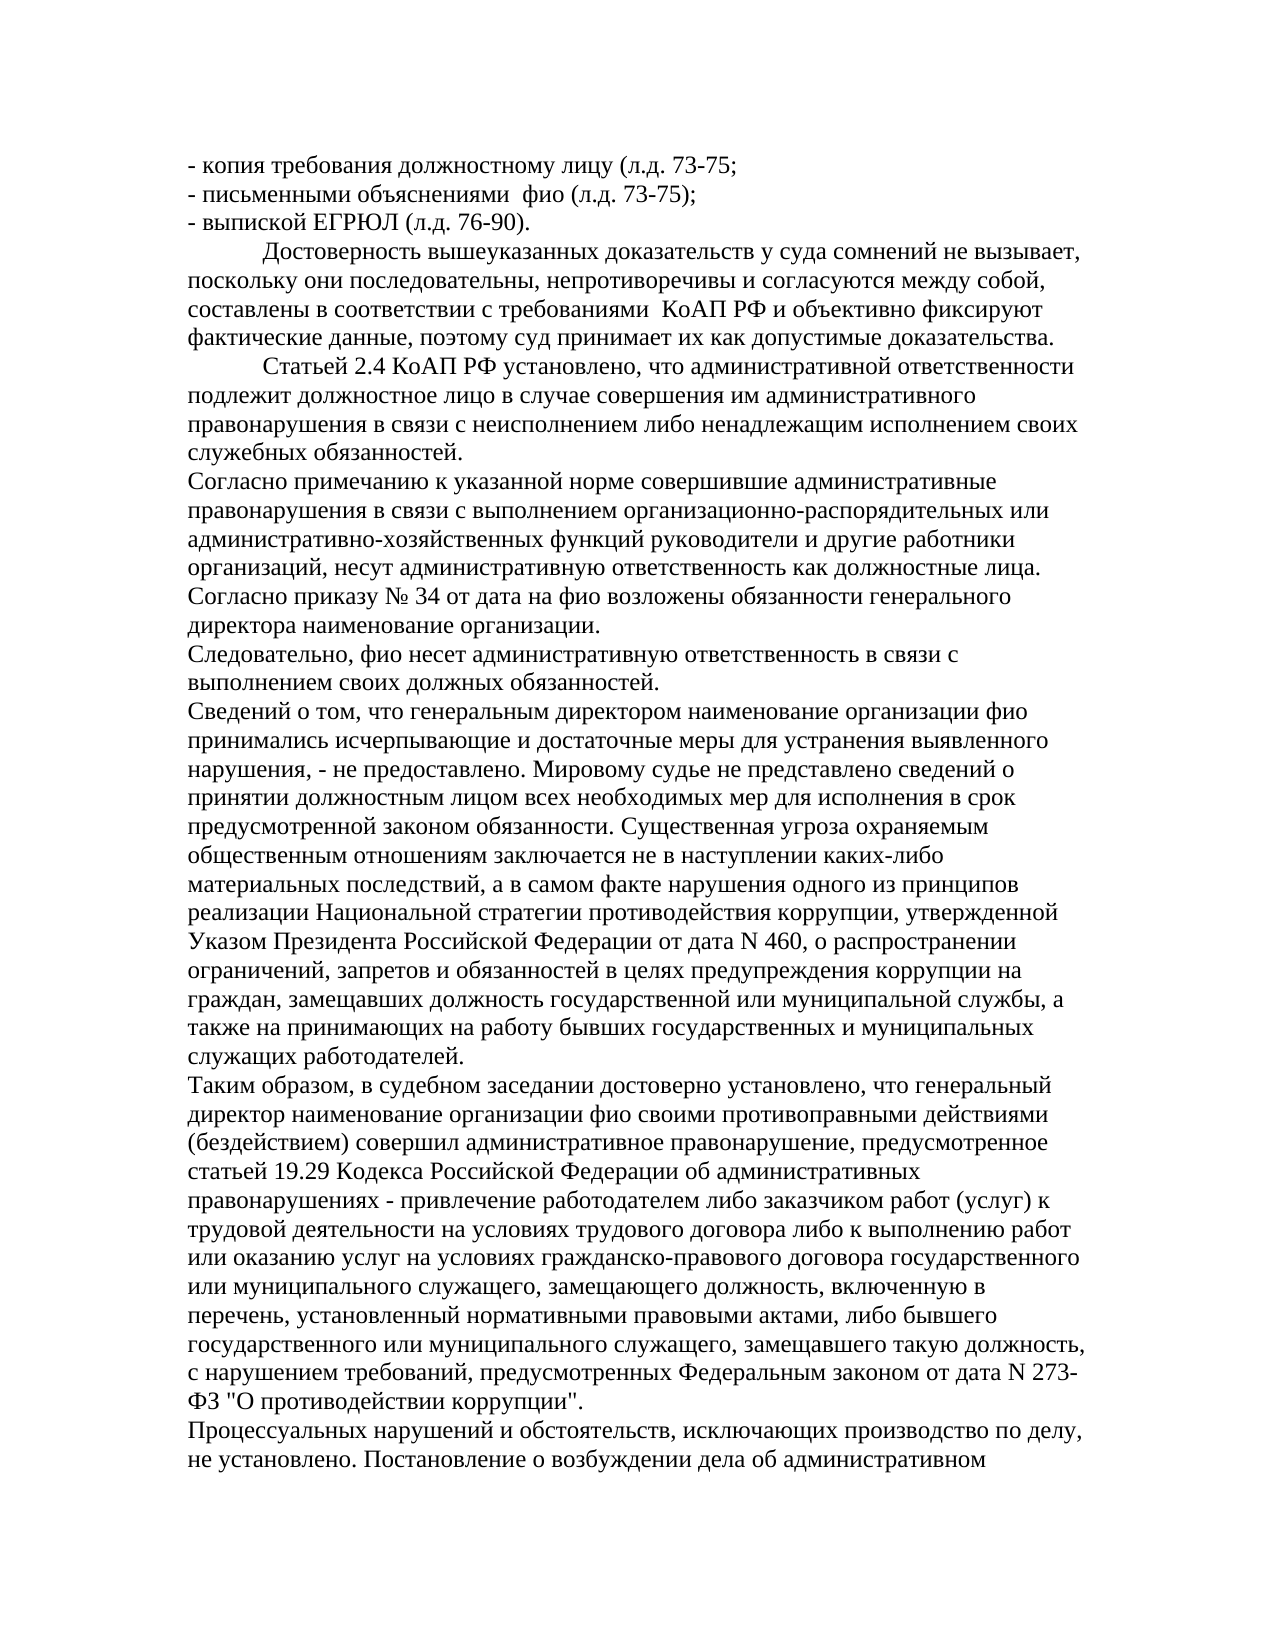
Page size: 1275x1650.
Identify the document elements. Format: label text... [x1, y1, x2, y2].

text Согласно примечанию к указанной норме совершившие административные правонарушения в связи с выполнением организационно-распорядительных или административно-хозяйственных функций руководители и другие работники организаций, несут административную ответственность как должностные лица. [187, 466, 1087, 581]
text - выпиской ЕГРЮЛ (л.д. 76-90). [187, 207, 1087, 236]
text Следовательно, фио несет административную ответственность в связи с выполнением своих должных обязанностей. [187, 639, 1087, 696]
text Сведений о том, что генеральным директором наименование организации фио принимались исчерпывающие и достаточные меры для устранения выявленного нарушения, - не предоставлено. Мировому судье не представлено сведений о принятии должностным лицом всех необходимых мер для исполнения в срок предусмотренной законом обязанности. Существенная угроза охраняемым общественным отношениям заключается не в наступлении каких-либо материальных последствий, а в самом факте нарушения одного из принципов реализации Национальной стратегии противодействия коррупции, утвержденной Указом Президента Российской Федерации от дата N 460, о распространении ограничений, запретов и обязанностей в целях предупреждения коррупции на граждан, замещавших должность государственной или муниципальной службы, а также на принимающих на работу бывших государственных и муниципальных служащих работодателей. [187, 696, 1087, 1070]
text Достоверность вышеуказанных доказательств у суда сомнений не вызывает, поскольку они последовательны, непротиворечивы и согласуются между собой, составлены в соответствии с требованиями КоАП РФ и объективно фиксируют фактические данные, поэтому суд принимает их как допустимые доказательства. [187, 236, 1087, 351]
text Таким образом, в судебном заседании достоверно установлено, что генеральный директор наименование организации фио своими противоправными действиями (бездействием) совершил административное правонарушение, предусмотренное статьей 19.29 Кодекса Российской Федерации об административных правонарушениях - привлечение работодателем либо заказчиком работ (услуг) к трудовой деятельности на условиях трудового договора либо к выполнению работ или оказанию услуг на условиях гражданско-правового договора государственного или муниципального служащего, замещающего должность, включенную в перечень, установленный нормативными правовыми актами, либо бывшего государственного или муниципального служащего, замещавшего такую должность, с нарушением требований, предусмотренных Федеральным законом от дата N 273-ФЗ "О противодействии коррупции". [187, 1070, 1087, 1415]
text - письменными объяснениями фио (л.д. 73-75); [187, 179, 1087, 207]
text - копия требования должностному лицу (л.д. 73-75; [187, 150, 1087, 179]
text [187, 1415, 1087, 1472]
text Статьей 2.4 КоАП РФ установлено, что административной ответственности подлежит должностное лицо в случае совершения им административного правонарушения в связи с неисполнением либо ненадлежащим исполнением своих служебных обязанностей. [187, 351, 1087, 466]
text Согласно приказу № 34 от дата на фио возложены обязанности генерального директора наименование организации. [187, 581, 1087, 639]
